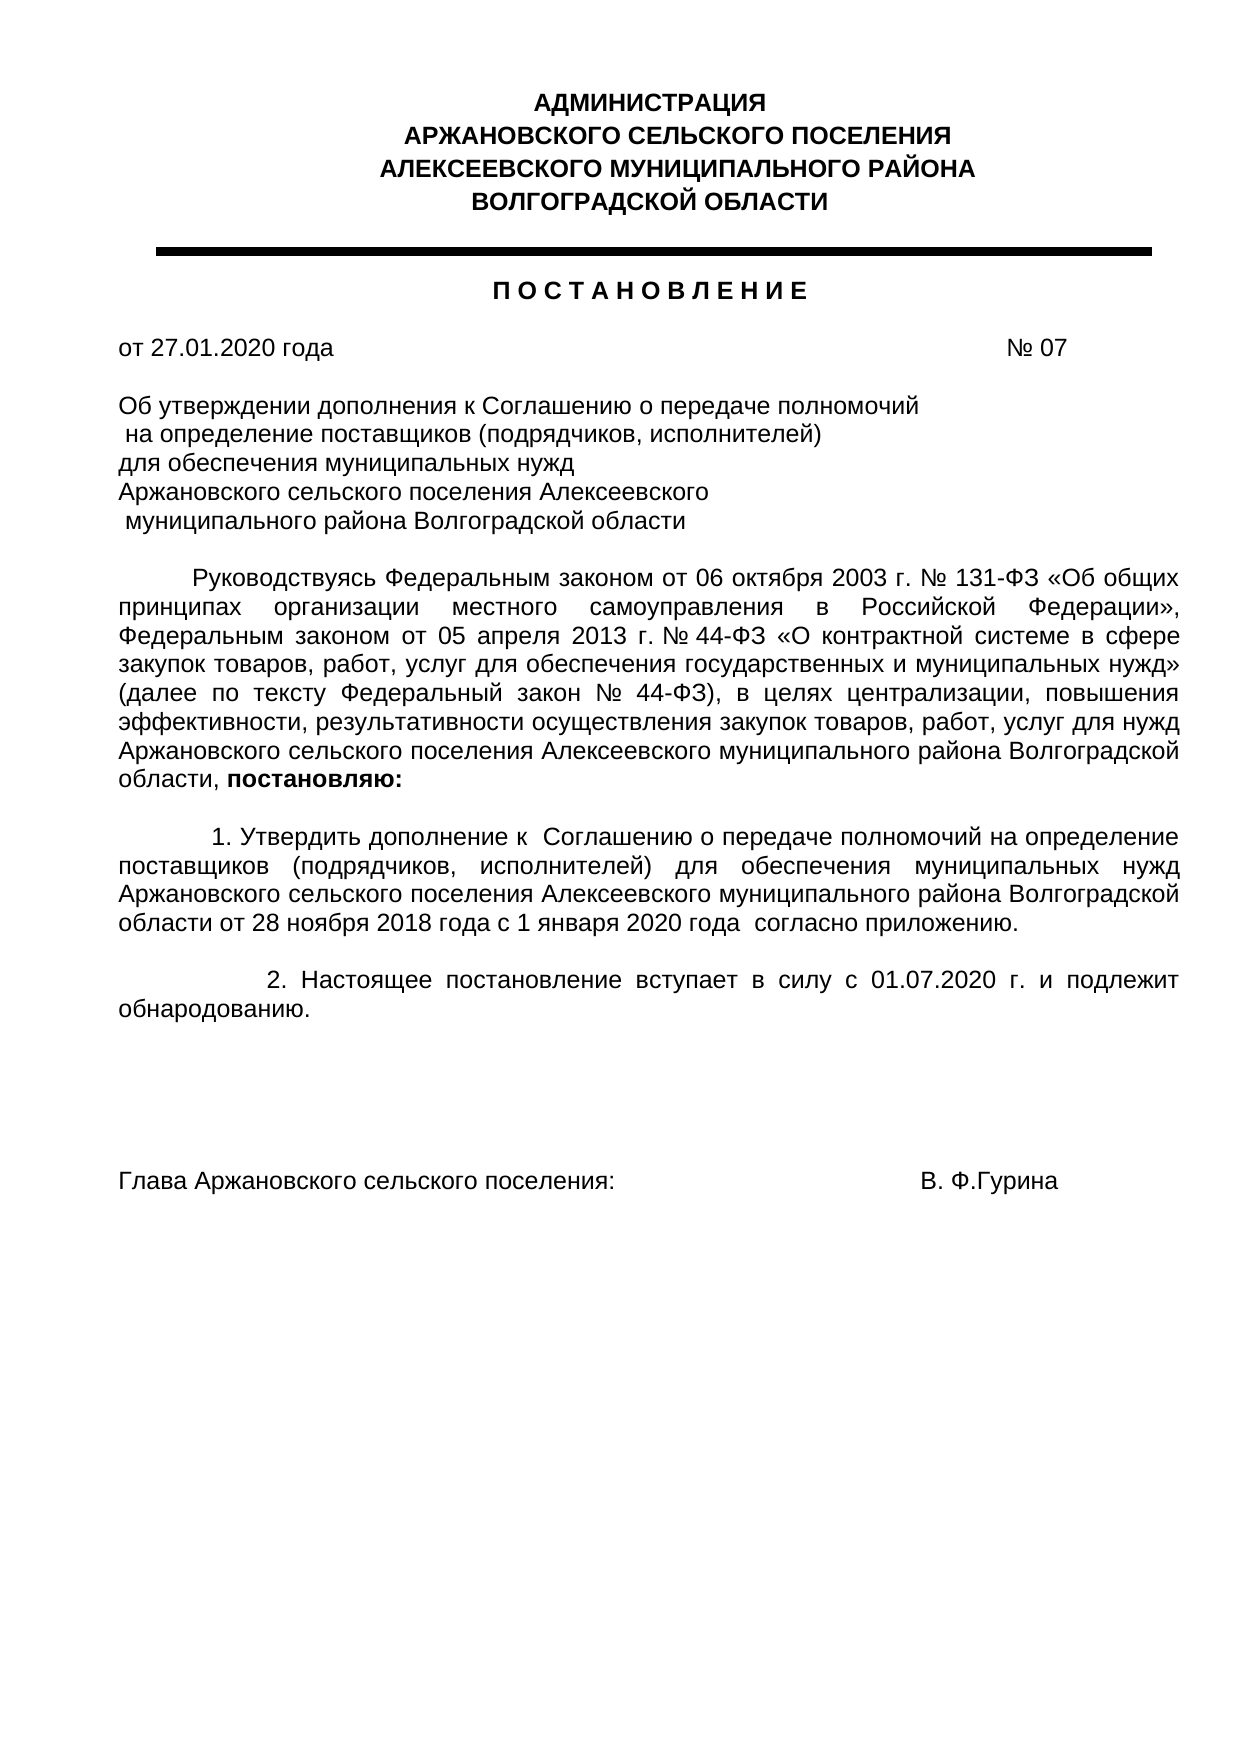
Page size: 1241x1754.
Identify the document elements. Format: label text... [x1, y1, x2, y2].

text АЛЕКСЕЕВСКОГО МУНИЦИПАЛЬНОГО РАЙОНА [118, 154, 1181, 183]
text 1. Утвердить дополнение к Соглашению о передаче полномочий на определение поставщиков (подрядчиков, исполнителей) для обеспечения муниципальных нужд Аржановского сельского поселения Алексеевского муниципального района Волгоградской области от 28 ноября 2018 года с 1 января 2020 года согласно приложению. [118, 822, 1181, 937]
text от 27.01.2020 года № 07 [118, 333, 1181, 362]
text Руководствуясь Федеральным законом от 06 октября . № 131-ФЗ «Об общих принципах организации местного самоуправления в Российской Федерации», Федеральным законом от 05 апреля . № 44-ФЗ «О контрактной системе в сфере закупок товаров, работ, услуг для обеспечения государственных и муниципальных нужд» (далее по тексту Федеральный закон № 44-ФЗ), в целях централизации, повышения эффективности, результативности осуществления закупок товаров, работ, услуг для нужд Аржановского сельского поселения Алексеевского муниципального района Волгоградской области, постановляю: [118, 563, 1181, 793]
text на определение поставщиков (подрядчиков, исполнителей) [118, 419, 1181, 448]
text Об утверждении дополнения к Соглашению о передаче полномочий [118, 391, 1181, 419]
text для обеспечения муниципальных нужд [118, 448, 1181, 477]
text Аржановского сельского поселения Алексеевского [118, 477, 1181, 506]
text муниципального района Волгоградской области [118, 506, 1181, 534]
text 2. Настоящее постановление вступает в силу с 01.07.2020 г. и подлежит обнародованию. [118, 965, 1181, 1022]
text АРЖАНОВСКОГО СЕЛЬСКОГО ПОСЕЛЕНИЯ [118, 121, 1181, 149]
text ВОЛГОГРАДСКОЙ ОБЛАСТИ [118, 187, 1181, 216]
text П О С Т А Н О В Л Е Н И Е [118, 276, 1181, 304]
text АДМИНИСТРАЦИЯ [118, 88, 1181, 117]
text Глава Аржановского сельского поселения: В. Ф.Гурина [118, 1166, 1181, 1195]
